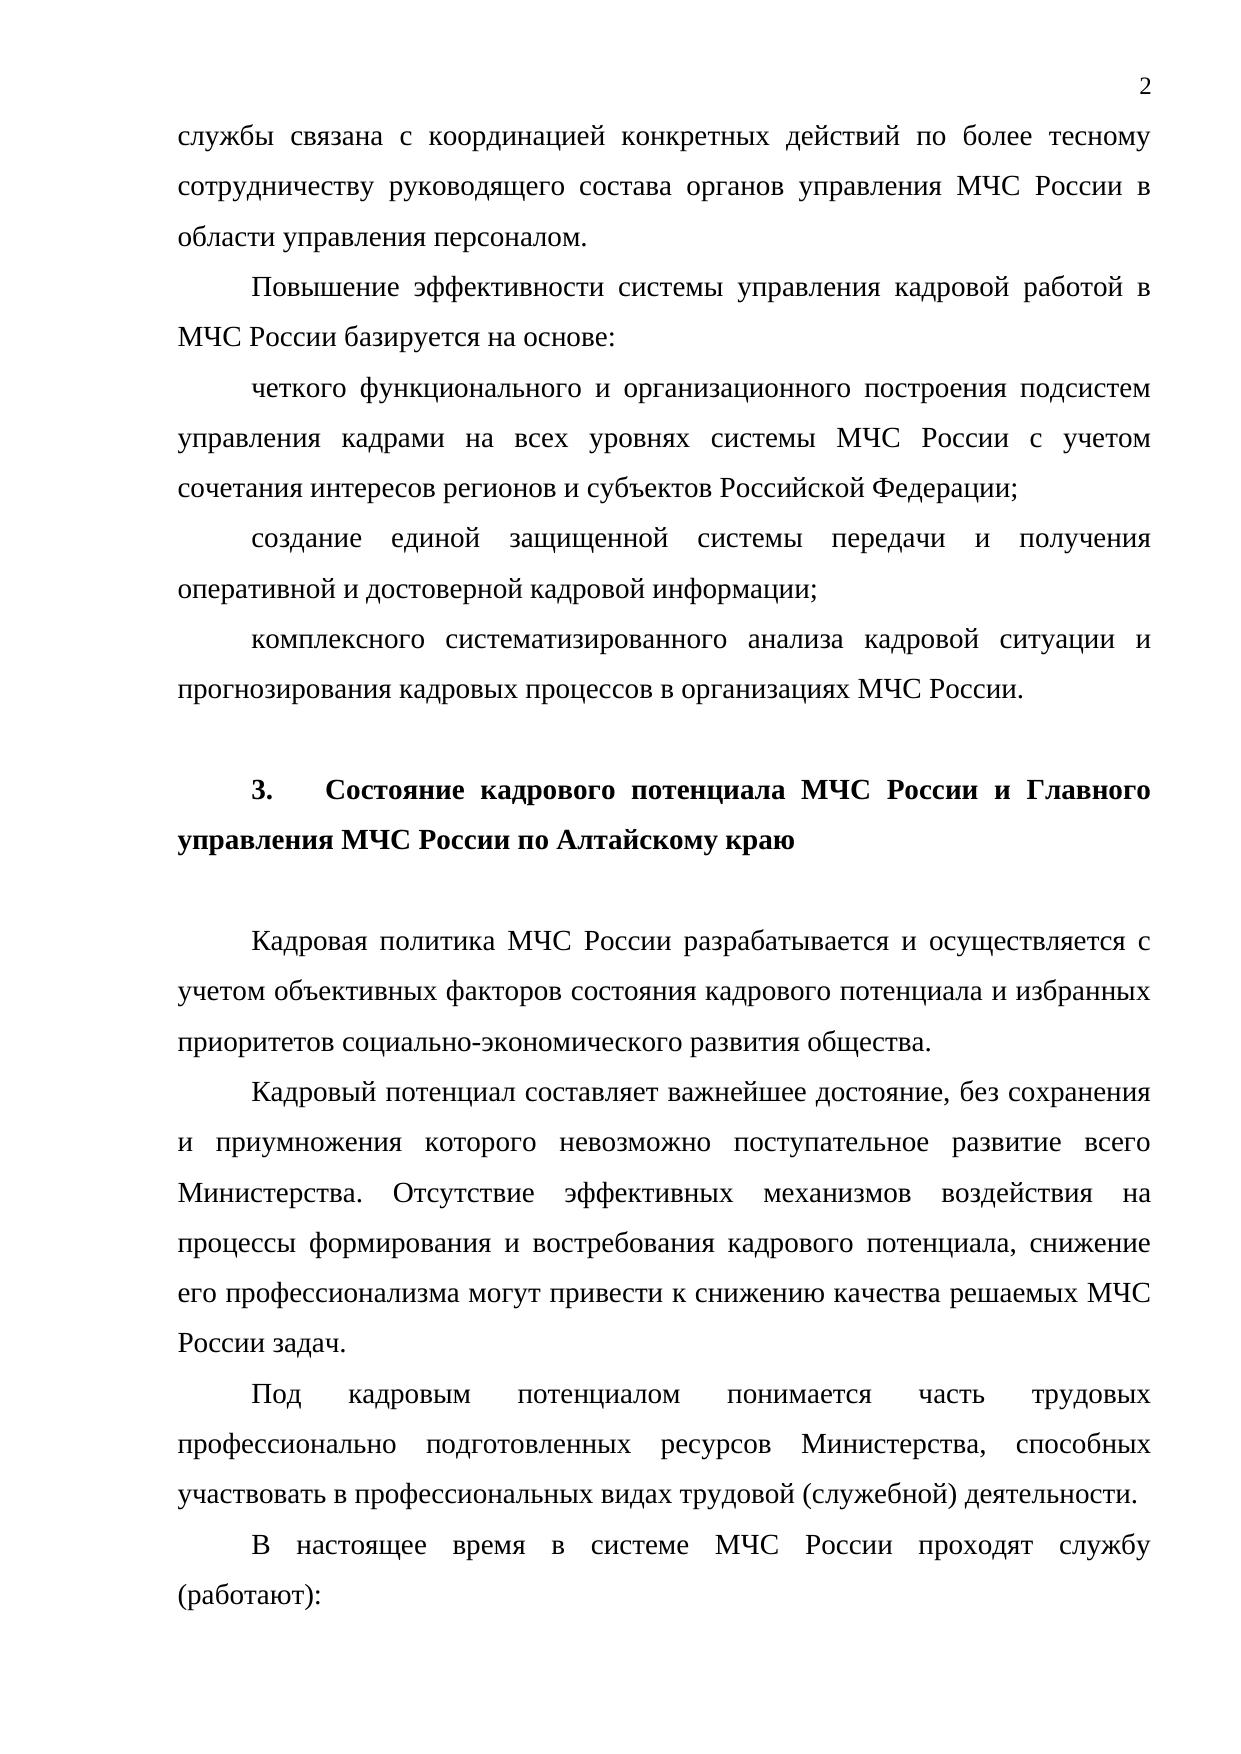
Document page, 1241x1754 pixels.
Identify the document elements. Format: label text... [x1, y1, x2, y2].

text создание единой защищенной системы передачи и получения оперативной и достоверной кадровой информации; [177, 521, 1152, 604]
text комплексного систематизированного анализа кадровой ситуации и прогнозирования кадровых процессов в организациях МЧС России. [177, 621, 1152, 705]
text В настоящее время в системе МЧС России проходят службу (работают): [177, 1527, 1152, 1611]
text четкого функционального и организационного построения подсистем управления кадрами на всех уровнях системы МЧС России с учетом сочетания интересов регионов и субъектов Российской Федерации; [177, 370, 1152, 504]
list Состояние кадрового потенциала МЧС России и Главного управления МЧС России по Алтайскому краю [177, 772, 1152, 856]
text Повышение эффективности системы управления кадровой работой в МЧС России базируется на основе: [177, 269, 1152, 353]
text Под кадровым потенциалом понимается часть трудовых профессионально подготовленных ресурсов Министерства, способных участвовать в профессиональных видах трудовой (служебной) деятельности. [177, 1376, 1152, 1510]
text Кадровый потенциал составляет важнейшее достояние, без сохранения и приумножения которого невозможно поступательное развитие всего Министерства. Отсутствие эффективных механизмов воздействия на процессы формирования и востребования кадрового потенциала, снижение его профессионализма могут привести к снижению качества решаемых МЧС России задач. [177, 1074, 1152, 1359]
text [177, 118, 1152, 252]
text Кадровая политика МЧС России разрабатывается и осуществляется с учетом объективных факторов состояния кадрового потенциала и избранных приоритетов социально-экономического развития общества. [177, 923, 1152, 1057]
